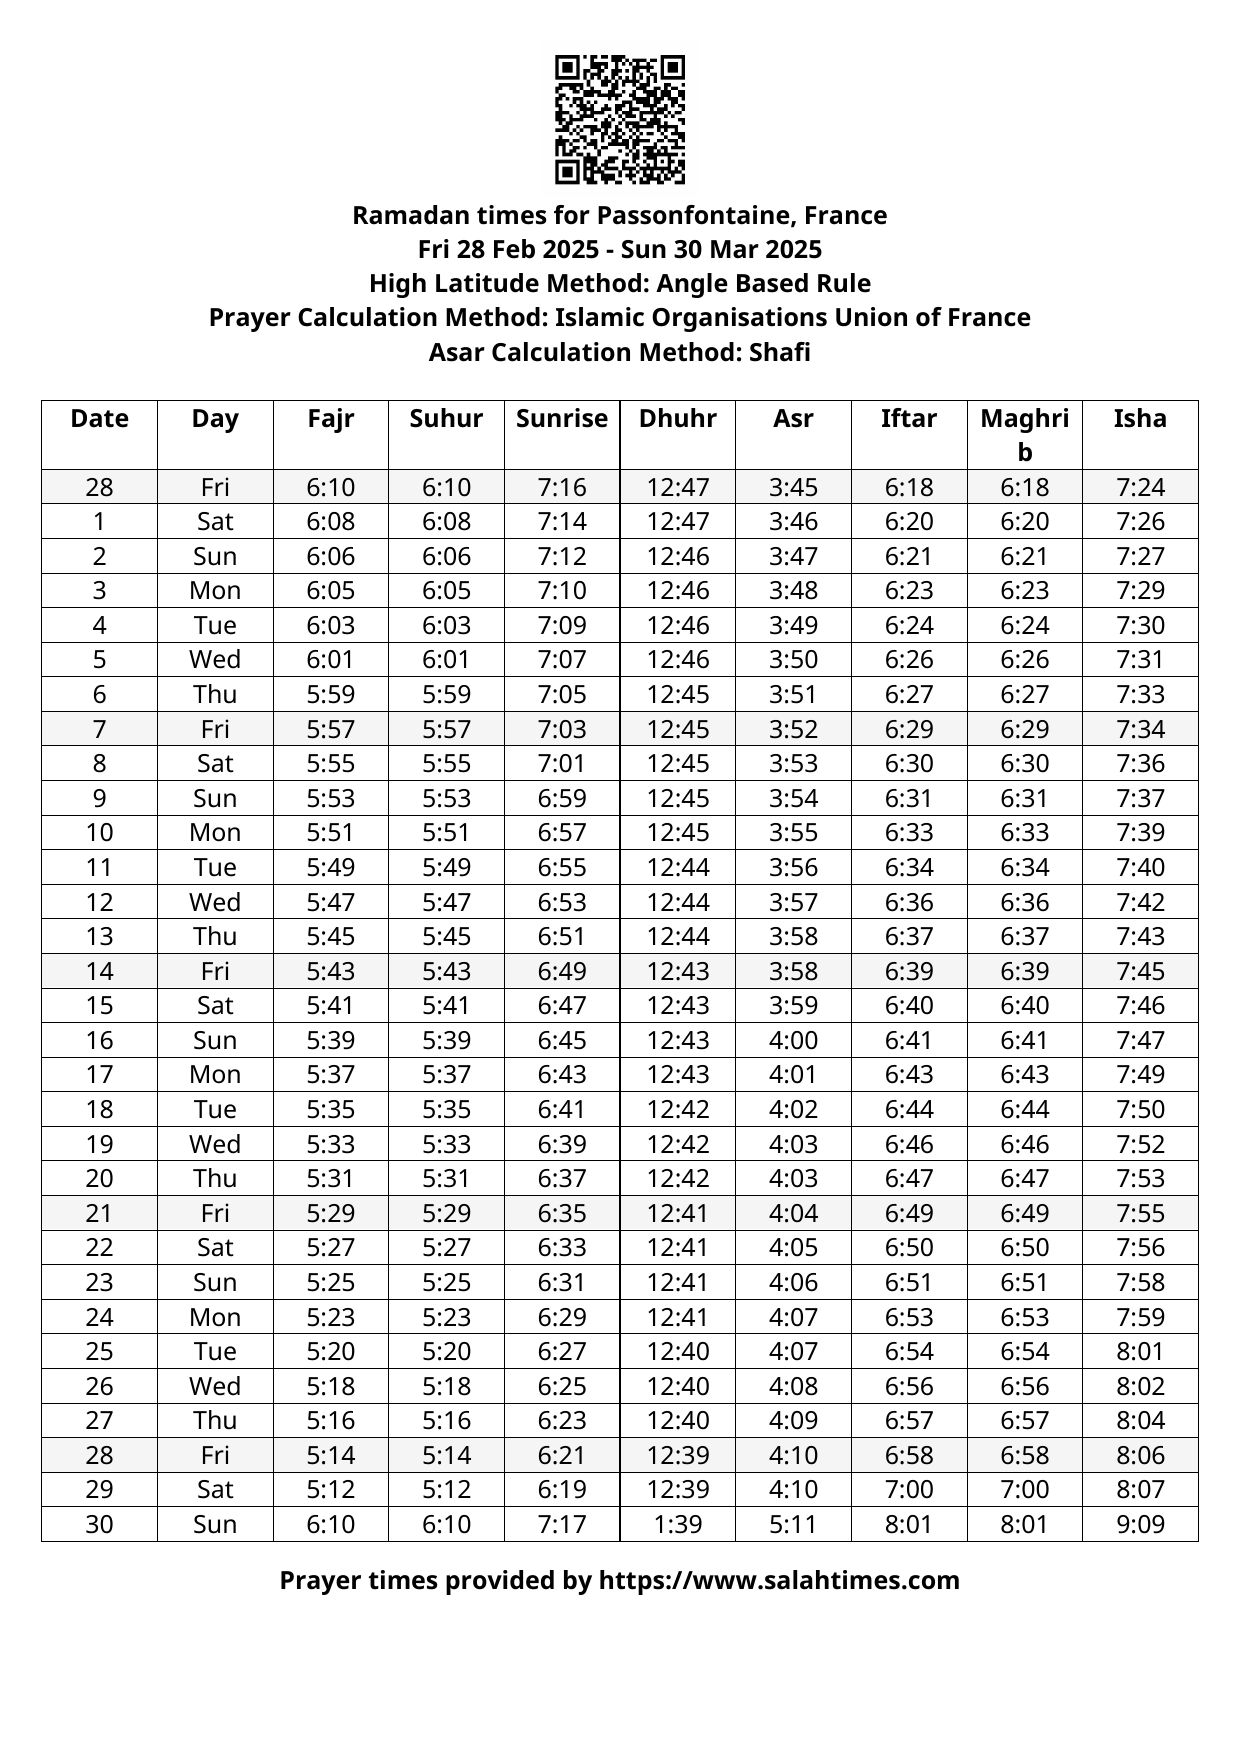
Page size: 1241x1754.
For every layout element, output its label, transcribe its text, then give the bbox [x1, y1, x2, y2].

table_cell 5:27 [274, 1231, 388, 1264]
table_cell 12:47 [621, 470, 735, 503]
table_cell 12:42 [621, 1127, 735, 1160]
table_cell Thu [158, 919, 273, 953]
table_cell 27 [42, 1404, 157, 1437]
table_cell 6:37 [505, 1161, 619, 1195]
table_cell 6:45 [505, 1023, 619, 1057]
table_cell 6:54 [968, 1334, 1082, 1368]
table_cell 7:56 [1083, 1231, 1198, 1264]
table_cell 12:45 [621, 677, 735, 711]
table_cell 5:47 [274, 885, 388, 918]
table_cell 5:33 [389, 1127, 504, 1160]
table_cell 7:50 [1083, 1092, 1198, 1126]
table_cell 3:48 [736, 574, 851, 607]
table_cell 12:39 [621, 1473, 735, 1506]
table_cell 5:37 [389, 1058, 504, 1091]
table_cell Fri [158, 1196, 273, 1229]
table_cell 7:43 [1083, 919, 1198, 953]
table_cell 4:04 [736, 1196, 851, 1229]
table_cell 4:05 [736, 1231, 851, 1264]
table_cell 7:30 [1083, 608, 1198, 642]
table_cell 7:42 [1083, 885, 1198, 918]
table_cell 4 [42, 608, 157, 642]
table_cell 6:23 [852, 574, 967, 607]
table_cell 4:01 [736, 1058, 851, 1091]
table_cell 6:10 [274, 470, 388, 503]
table_cell 1:39 [621, 1507, 735, 1541]
table_cell 7:10 [505, 574, 619, 607]
table_cell 6:49 [968, 1196, 1082, 1229]
text Prayer Calculation Method: Islamic Organisations Union of France [42, 300, 1198, 334]
table_cell 6:56 [852, 1369, 967, 1402]
table_cell 7:36 [1083, 746, 1198, 780]
table_cell 6:37 [852, 919, 967, 953]
table_cell 6:57 [505, 816, 619, 849]
table_cell Thu [158, 1404, 273, 1437]
table_cell 6:39 [852, 954, 967, 987]
table_cell 5:31 [389, 1161, 504, 1195]
table_cell 5:18 [274, 1369, 388, 1402]
table_cell 6:53 [852, 1300, 967, 1333]
table_cell 5:23 [274, 1300, 388, 1333]
table_cell 6:03 [274, 608, 388, 642]
table_cell 6:05 [389, 574, 504, 607]
table_cell Sun [158, 1265, 273, 1299]
table_cell 6:39 [968, 954, 1082, 987]
table_cell 3 [42, 574, 157, 607]
table_cell 7:17 [505, 1507, 619, 1541]
table_header Dhuhr [621, 401, 735, 469]
table_header Suhur [389, 401, 504, 469]
table_header Iftar [852, 401, 967, 469]
table_cell 12:40 [621, 1334, 735, 1368]
table_cell 3:47 [736, 539, 851, 572]
table_cell 6:26 [968, 643, 1082, 676]
table_cell Fri [158, 712, 273, 745]
table_cell 6:21 [852, 539, 967, 572]
table_cell Wed [158, 643, 273, 676]
table_cell 5:16 [389, 1404, 504, 1437]
table_header Asr [736, 401, 851, 469]
table_cell 8:07 [1083, 1473, 1198, 1506]
table_cell 6:51 [852, 1265, 967, 1299]
table_cell 6:34 [968, 850, 1082, 884]
table_cell 5:23 [389, 1300, 504, 1333]
table_cell Tue [158, 608, 273, 642]
table_cell 3:49 [736, 608, 851, 642]
table_cell 5:29 [389, 1196, 504, 1229]
table_cell 6:53 [968, 1300, 1082, 1333]
table_cell Sat [158, 1231, 273, 1264]
table_cell 7:16 [505, 470, 619, 503]
table_cell 3:55 [736, 816, 851, 849]
table_cell 7:52 [1083, 1127, 1198, 1160]
table_cell 6:47 [505, 989, 619, 1022]
table_cell Mon [158, 1058, 273, 1091]
table_cell 4:08 [736, 1369, 851, 1402]
table_cell 6:29 [968, 712, 1082, 745]
table_cell 6:49 [505, 954, 619, 987]
table_cell Tue [158, 850, 273, 884]
table_cell Fri [158, 1438, 273, 1472]
table_cell 12:44 [621, 850, 735, 884]
table_header Maghrib [968, 401, 1082, 469]
table_cell 1 [42, 504, 157, 538]
text Ramadan times for Passonfontaine, France [42, 198, 1198, 232]
table_cell 5:51 [389, 816, 504, 849]
table_cell 3:57 [736, 885, 851, 918]
table_cell 6:03 [389, 608, 504, 642]
table_cell 7:03 [505, 712, 619, 745]
table_cell 7:40 [1083, 850, 1198, 884]
table_cell 6:18 [852, 470, 967, 503]
table_cell 30 [42, 1507, 157, 1541]
table_cell 5:55 [274, 746, 388, 780]
table_cell 12:46 [621, 574, 735, 607]
table_cell 12:46 [621, 539, 735, 572]
table_cell 16 [42, 1023, 157, 1057]
table_cell 4:06 [736, 1265, 851, 1299]
table_cell 6:30 [968, 746, 1082, 780]
table_cell Tue [158, 1092, 273, 1126]
table_cell 3:56 [736, 850, 851, 884]
table_cell Sun [158, 539, 273, 572]
table_cell 6:58 [968, 1438, 1082, 1472]
table_cell 6:51 [968, 1265, 1082, 1299]
table_cell 5:41 [389, 989, 504, 1022]
table_cell 7:46 [1083, 989, 1198, 1022]
table_cell 6:01 [389, 643, 504, 676]
table_cell 7:00 [852, 1473, 967, 1506]
table_cell 6:39 [505, 1127, 619, 1160]
table_cell 7:39 [1083, 816, 1198, 849]
table_cell 7:53 [1083, 1161, 1198, 1195]
table_cell 6:18 [968, 470, 1082, 503]
table_cell 6:47 [968, 1161, 1082, 1195]
table_cell 5:57 [389, 712, 504, 745]
table_cell 5:35 [389, 1092, 504, 1126]
text High Latitude Method: Angle Based Rule [42, 266, 1198, 300]
table_cell 6:27 [968, 677, 1082, 711]
table_cell 7:07 [505, 643, 619, 676]
table_cell 5:49 [274, 850, 388, 884]
table_cell 6:58 [852, 1438, 967, 1472]
table_cell 26 [42, 1369, 157, 1402]
table_cell 5:29 [274, 1196, 388, 1229]
table_cell 7:27 [1083, 539, 1198, 572]
table_cell 6:10 [274, 1507, 388, 1541]
table_header Fajr [274, 401, 388, 469]
table_cell 5:43 [274, 954, 388, 987]
table_cell 5:11 [736, 1507, 851, 1541]
text Prayer times provided by https://www.salahtimes.com [42, 1563, 1198, 1597]
table_cell Sun [158, 1507, 273, 1541]
table_cell Wed [158, 885, 273, 918]
table_cell Wed [158, 1127, 273, 1160]
table_cell 4:07 [736, 1334, 851, 1368]
table_cell 5:53 [389, 781, 504, 814]
table_cell 7:01 [505, 746, 619, 780]
table_cell 15 [42, 989, 157, 1022]
table_cell 19 [42, 1127, 157, 1160]
table_cell 6:36 [968, 885, 1082, 918]
table_cell 6:08 [389, 504, 504, 538]
table_header Date [42, 401, 157, 469]
table_cell 7:14 [505, 504, 619, 538]
table_cell 7:45 [1083, 954, 1198, 987]
table_cell Mon [158, 1300, 273, 1333]
table_cell 14 [42, 954, 157, 987]
table_cell 12:40 [621, 1369, 735, 1402]
table_cell 6:20 [968, 504, 1082, 538]
table_cell 7:05 [505, 677, 619, 711]
table_cell 5:59 [389, 677, 504, 711]
table_cell 6:24 [968, 608, 1082, 642]
table_cell 7 [42, 712, 157, 745]
table_cell 5:25 [274, 1265, 388, 1299]
table_cell 7:55 [1083, 1196, 1198, 1229]
table_cell 6:34 [852, 850, 967, 884]
table_cell 6:51 [505, 919, 619, 953]
table_cell Wed [158, 1369, 273, 1402]
table_cell 6:36 [852, 885, 967, 918]
picture [542, 41, 699, 198]
table_cell 5:25 [389, 1265, 504, 1299]
table_cell 5:45 [274, 919, 388, 953]
table_cell 6:50 [968, 1231, 1082, 1264]
table_cell Mon [158, 574, 273, 607]
table_cell Fri [158, 470, 273, 503]
table_cell 12:45 [621, 712, 735, 745]
table_cell 25 [42, 1334, 157, 1368]
table_cell 9:09 [1083, 1507, 1198, 1541]
table_cell 6:19 [505, 1473, 619, 1506]
table_cell 6:26 [852, 643, 967, 676]
table_cell 6:37 [968, 919, 1082, 953]
table_cell 5:55 [389, 746, 504, 780]
table_header Isha [1083, 401, 1198, 469]
table_cell 24 [42, 1300, 157, 1333]
table_cell 3:45 [736, 470, 851, 503]
table_cell 3:46 [736, 504, 851, 538]
table_cell 12:41 [621, 1265, 735, 1299]
table_cell 7:31 [1083, 643, 1198, 676]
table_cell 22 [42, 1231, 157, 1264]
table_cell 4:00 [736, 1023, 851, 1057]
table_cell 6:59 [505, 781, 619, 814]
table_cell Sat [158, 1473, 273, 1506]
table_cell 5:39 [389, 1023, 504, 1057]
table_cell 12:42 [621, 1161, 735, 1195]
table_cell 5:39 [274, 1023, 388, 1057]
table_cell 6:29 [505, 1300, 619, 1333]
table_cell 4:03 [736, 1161, 851, 1195]
table_cell 5:45 [389, 919, 504, 953]
table_cell 5:41 [274, 989, 388, 1022]
table_cell 6:56 [968, 1369, 1082, 1402]
table_cell 11 [42, 850, 157, 884]
table_cell 5:14 [389, 1438, 504, 1472]
table_cell Sat [158, 504, 273, 538]
table_cell 12:46 [621, 643, 735, 676]
table_cell 7:09 [505, 608, 619, 642]
table_cell 6:06 [274, 539, 388, 572]
table_cell 5:16 [274, 1404, 388, 1437]
table_cell 5 [42, 643, 157, 676]
table_cell 6:46 [968, 1127, 1082, 1160]
table_cell 4:03 [736, 1127, 851, 1160]
table_cell 6:57 [852, 1404, 967, 1437]
table_cell 8:02 [1083, 1369, 1198, 1402]
table_cell 12:45 [621, 816, 735, 849]
table_cell Sun [158, 781, 273, 814]
table_cell 6:57 [968, 1404, 1082, 1437]
table_cell Sat [158, 746, 273, 780]
table_cell 7:24 [1083, 470, 1198, 503]
table_cell 12:45 [621, 746, 735, 780]
table_cell 6:21 [968, 539, 1082, 572]
table_cell 6:41 [505, 1092, 619, 1126]
table_cell 6:06 [389, 539, 504, 572]
table_cell 8:01 [1083, 1334, 1198, 1368]
table_cell 5:20 [274, 1334, 388, 1368]
table_cell 7:00 [968, 1473, 1082, 1506]
table_cell 6:30 [852, 746, 967, 780]
table_cell 12:46 [621, 608, 735, 642]
table_cell 7:49 [1083, 1058, 1198, 1091]
table_cell 7:59 [1083, 1300, 1198, 1333]
text Fri 28 Feb 2025 - Sun 30 Mar 2025 [42, 232, 1198, 266]
table_cell 6:05 [274, 574, 388, 607]
table_cell 6:55 [505, 850, 619, 884]
table_cell 7:34 [1083, 712, 1198, 745]
table_cell 5:57 [274, 712, 388, 745]
table_cell 6:01 [274, 643, 388, 676]
table_cell 6:33 [852, 816, 967, 849]
table_cell 6:27 [505, 1334, 619, 1368]
table_cell 5:14 [274, 1438, 388, 1472]
table_cell 3:52 [736, 712, 851, 745]
table_header Sunrise [505, 401, 619, 469]
table_cell 6:41 [852, 1023, 967, 1057]
table_cell 7:26 [1083, 504, 1198, 538]
table_cell 20 [42, 1161, 157, 1195]
table_cell 5:35 [274, 1092, 388, 1126]
table_cell 21 [42, 1196, 157, 1229]
table_cell Sat [158, 989, 273, 1022]
table_cell 6:10 [389, 1507, 504, 1541]
table_cell 6:53 [505, 885, 619, 918]
table_cell 5:12 [389, 1473, 504, 1506]
table_cell 6:35 [505, 1196, 619, 1229]
table_cell 7:58 [1083, 1265, 1198, 1299]
table_cell 6:40 [968, 989, 1082, 1022]
table_cell 3:53 [736, 746, 851, 780]
table_cell 12:44 [621, 885, 735, 918]
table_cell 6:33 [968, 816, 1082, 849]
table_cell 12:41 [621, 1231, 735, 1264]
table_cell 5:59 [274, 677, 388, 711]
table_cell 7:33 [1083, 677, 1198, 711]
table_cell 6:44 [968, 1092, 1082, 1126]
table_cell 29 [42, 1473, 157, 1506]
table_cell 6:31 [852, 781, 967, 814]
table_cell 5:33 [274, 1127, 388, 1160]
table_cell 12:43 [621, 1023, 735, 1057]
table_cell 7:37 [1083, 781, 1198, 814]
table_cell 6:31 [968, 781, 1082, 814]
table_cell 5:37 [274, 1058, 388, 1091]
table_cell 5:20 [389, 1334, 504, 1368]
table_cell 3:58 [736, 919, 851, 953]
table_cell 6:25 [505, 1369, 619, 1402]
table_cell 4:07 [736, 1300, 851, 1333]
table_cell 6:40 [852, 989, 967, 1022]
table_cell 6:21 [505, 1438, 619, 1472]
table_cell Mon [158, 816, 273, 849]
table_cell 5:27 [389, 1231, 504, 1264]
table_cell 4:10 [736, 1473, 851, 1506]
table_cell 10 [42, 816, 157, 849]
table_cell 5:51 [274, 816, 388, 849]
table_cell 12:42 [621, 1092, 735, 1126]
table_cell 3:58 [736, 954, 851, 987]
table_cell 6:29 [852, 712, 967, 745]
table_cell 3:50 [736, 643, 851, 676]
table_cell 6:43 [968, 1058, 1082, 1091]
table_cell 6:46 [852, 1127, 967, 1160]
table_cell 12:41 [621, 1196, 735, 1229]
table_cell 12:39 [621, 1438, 735, 1472]
table_cell 4:09 [736, 1404, 851, 1437]
table_cell 5:53 [274, 781, 388, 814]
table_cell 12:43 [621, 1058, 735, 1091]
table_cell 6:44 [852, 1092, 967, 1126]
table_cell 7:47 [1083, 1023, 1198, 1057]
table_cell 17 [42, 1058, 157, 1091]
table_cell 6:43 [852, 1058, 967, 1091]
table_cell Thu [158, 677, 273, 711]
text Asar Calculation Method: Shafi [42, 334, 1198, 368]
table_cell 6:24 [852, 608, 967, 642]
table_cell 18 [42, 1092, 157, 1126]
table_cell 6:50 [852, 1231, 967, 1264]
table_cell 8 [42, 746, 157, 780]
table_cell 28 [42, 1438, 157, 1472]
table_cell 8:06 [1083, 1438, 1198, 1472]
table_cell 5:12 [274, 1473, 388, 1506]
table_cell 5:18 [389, 1369, 504, 1402]
table_cell 3:51 [736, 677, 851, 711]
table_cell 5:31 [274, 1161, 388, 1195]
table_cell 6:31 [505, 1265, 619, 1299]
table_cell 6:49 [852, 1196, 967, 1229]
table_cell 6:47 [852, 1161, 967, 1195]
table_cell 6:20 [852, 504, 967, 538]
table_cell 23 [42, 1265, 157, 1299]
table_cell 4:10 [736, 1438, 851, 1472]
table_cell 5:47 [389, 885, 504, 918]
table_header Day [158, 401, 273, 469]
table_cell 6:23 [505, 1404, 619, 1437]
table_cell 6:23 [968, 574, 1082, 607]
table_cell 12:40 [621, 1404, 735, 1437]
table_cell Tue [158, 1334, 273, 1368]
table_cell 12:45 [621, 781, 735, 814]
table_cell Fri [158, 954, 273, 987]
table_cell 12:43 [621, 954, 735, 987]
table_cell 12:44 [621, 919, 735, 953]
table_cell 12:43 [621, 989, 735, 1022]
table_cell 6:10 [389, 470, 504, 503]
table_cell 2 [42, 539, 157, 572]
table_cell 4:02 [736, 1092, 851, 1126]
table_cell 8:04 [1083, 1404, 1198, 1437]
table_cell 13 [42, 919, 157, 953]
table_cell 7:29 [1083, 574, 1198, 607]
table_cell 6:43 [505, 1058, 619, 1091]
table_cell 6:54 [852, 1334, 967, 1368]
table_cell 6:08 [274, 504, 388, 538]
table_cell 5:49 [389, 850, 504, 884]
table_cell 12:41 [621, 1300, 735, 1333]
table_cell 7:12 [505, 539, 619, 572]
table_cell 12:47 [621, 504, 735, 538]
table_cell 9 [42, 781, 157, 814]
table_cell 6 [42, 677, 157, 711]
table_cell 6:41 [968, 1023, 1082, 1057]
table_cell 5:43 [389, 954, 504, 987]
table_cell Sun [158, 1023, 273, 1057]
table_cell Thu [158, 1161, 273, 1195]
table_cell 6:33 [505, 1231, 619, 1264]
table_cell 3:59 [736, 989, 851, 1022]
table_cell 28 [42, 470, 157, 503]
table_cell 8:01 [968, 1507, 1082, 1541]
table_cell 6:27 [852, 677, 967, 711]
table_cell 3:54 [736, 781, 851, 814]
table_cell 8:01 [852, 1507, 967, 1541]
table_cell 12 [42, 885, 157, 918]
